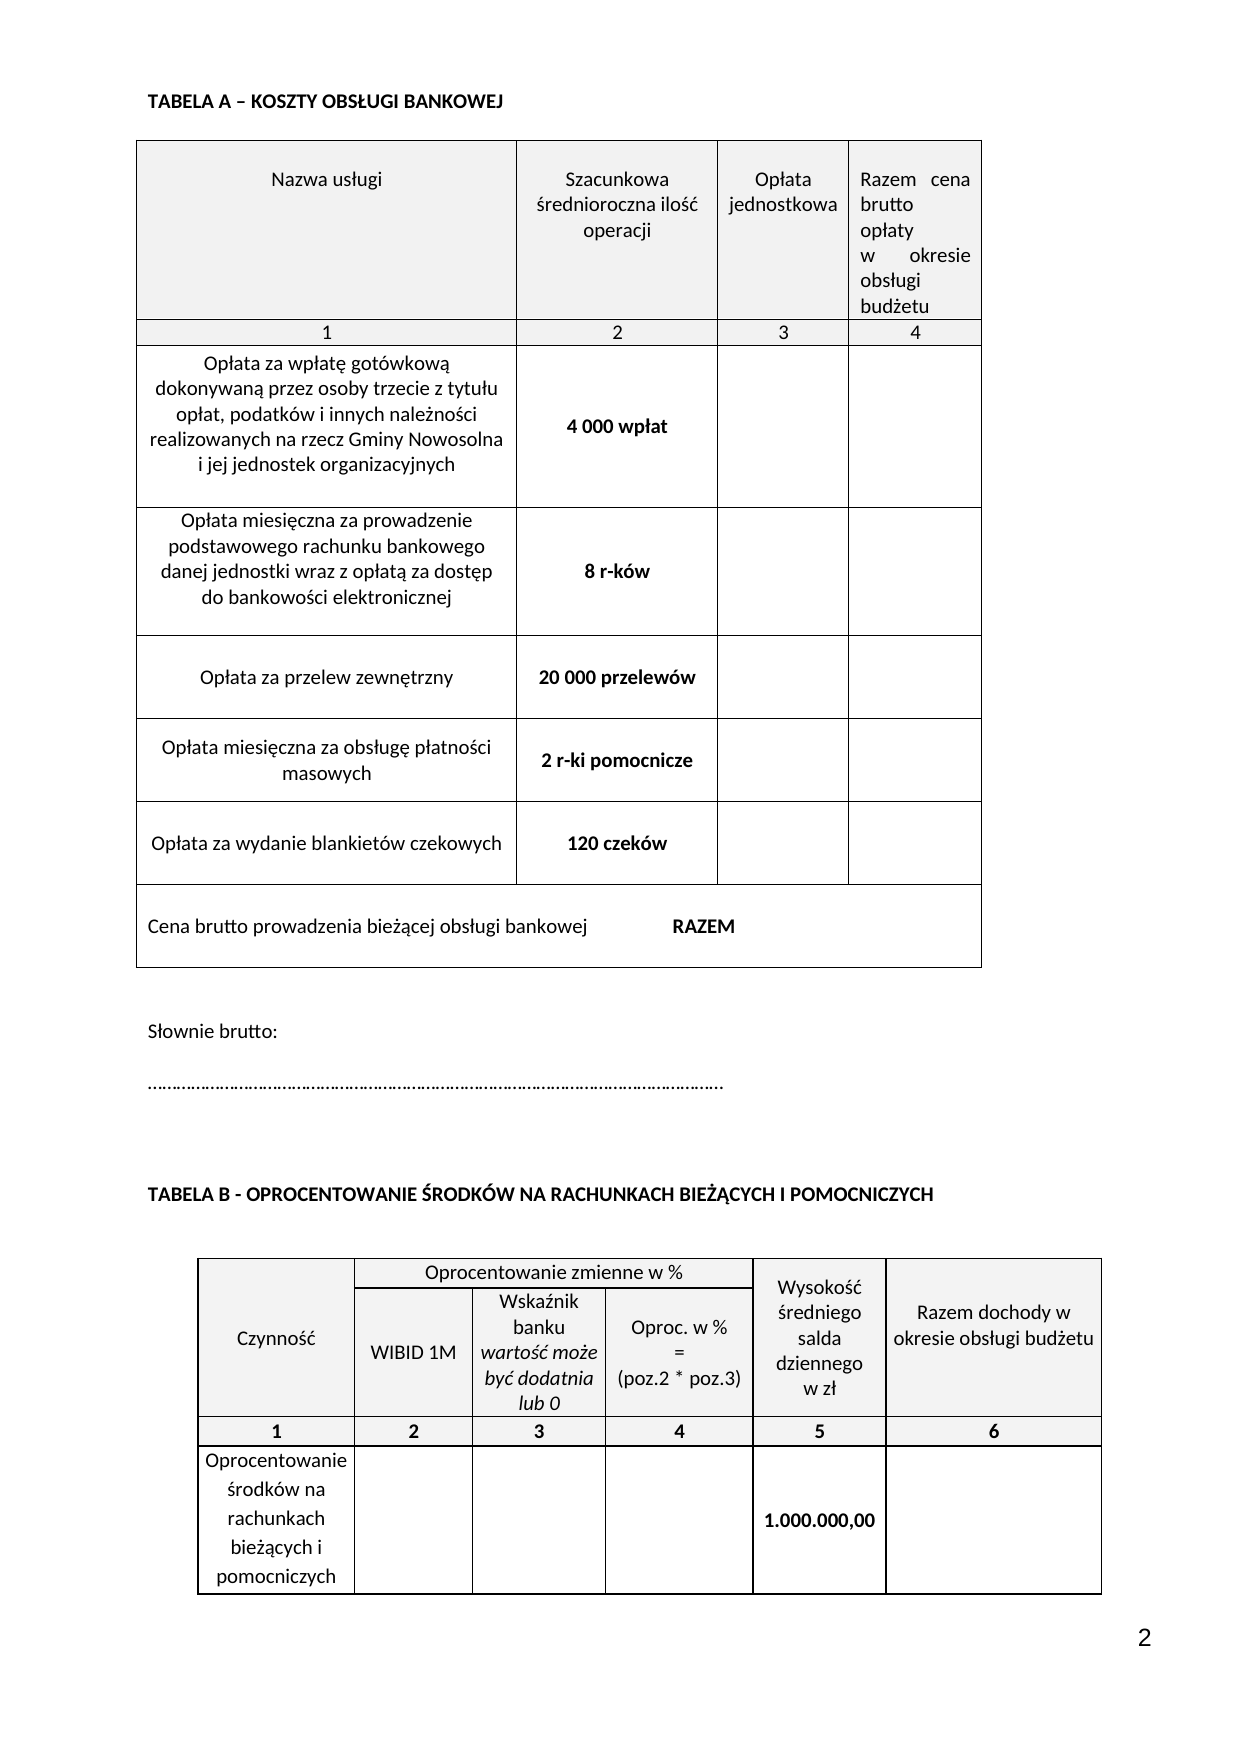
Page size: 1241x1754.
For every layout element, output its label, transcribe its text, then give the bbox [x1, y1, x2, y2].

table_header Wysokość średniego salda dziennego w zł [754, 1259, 885, 1416]
table_cell 20 000 przelewów [517, 636, 717, 718]
table_cell 5 [754, 1417, 885, 1445]
table_cell 3 [718, 320, 848, 345]
table_cell 1 [199, 1417, 354, 1445]
table_header Szacunkowa średnioroczna ilość operacji [517, 141, 717, 318]
table_cell [849, 346, 981, 507]
table_cell [887, 1447, 1101, 1593]
table_cell Cena brutto prowadzenia bieżącej obsługi bankowej RAZEM [137, 885, 981, 967]
table_cell Opłata za wpłatę gotówkową dokonywaną przez osoby trzecie z tytułu opłat, podatków i innych należności realizowanych na rzecz Gminy Nowosolna i jej jednostek organizacyjnych [137, 346, 516, 507]
table_cell [849, 719, 981, 801]
table_header Czynność [199, 1259, 354, 1416]
table_cell [849, 636, 981, 718]
table_cell 4 [849, 320, 981, 345]
table_cell [606, 1447, 752, 1593]
table_cell [718, 508, 848, 635]
table_cell 120 czeków [517, 802, 717, 884]
table_cell [718, 719, 848, 801]
table_cell 1.000.000,00 [754, 1447, 885, 1593]
table_cell [718, 346, 848, 507]
table_cell [849, 802, 981, 884]
table_cell 2 r-ki pomocnicze [517, 719, 717, 801]
table_cell [849, 508, 981, 635]
table_cell WIBID 1M [355, 1289, 472, 1416]
table_cell [718, 636, 848, 718]
table_cell 4 000 wpłat [517, 346, 717, 507]
table_cell 2 [517, 320, 717, 345]
table_cell Oproc. w % = (poz.2 * poz.3) [606, 1289, 752, 1416]
table_header Oprocentowanie zmienne w % [355, 1259, 752, 1287]
table_cell Opłata miesięczna za prowadzenie podstawowego rachunku bankowego danej jednostki wraz z opłatą za dostęp do bankowości elektronicznej [137, 508, 516, 635]
table_cell 1 [137, 320, 516, 345]
table_cell Wskaźnik banku wartość może być dodatnia lub 0 [473, 1289, 605, 1416]
table_cell [718, 802, 848, 884]
table_header Nazwa usługi [137, 141, 516, 318]
table_cell 6 [887, 1417, 1101, 1445]
table_cell Oprocentowanie środków na rachunkach bieżących i pomocniczych [199, 1447, 354, 1593]
table_cell [473, 1447, 605, 1593]
table_cell 3 [473, 1417, 605, 1445]
table_header Razem cena brutto opłaty w okresie obsługi budżetu [849, 141, 981, 318]
text Słownie brutto: [148, 1019, 1152, 1044]
table_header Opłata jednostkowa [718, 141, 848, 318]
table_header Razem dochody w okresie obsługi budżetu [887, 1259, 1101, 1416]
table_cell Opłata za wydanie blankietów czekowych [137, 802, 516, 884]
table_cell 2 [355, 1417, 472, 1445]
table_cell 8 r-ków [517, 508, 717, 635]
text TABELA A – KOSZTY OBSŁUGI BANKOWEJ [148, 89, 1152, 114]
table_cell Opłata miesięczna za obsługę płatności masowych [137, 719, 516, 801]
table_cell [355, 1447, 472, 1593]
text TABELA B - OPROCENTOWANIE ŚRODKÓW NA RACHUNKACH BIEŻĄCYCH I POMOCNICZYCH [148, 1181, 1152, 1207]
table_cell Opłata za przelew zewnętrzny [137, 636, 516, 718]
table_cell 4 [606, 1417, 752, 1445]
text ………………………………………………………………………………………………………… [148, 1069, 1152, 1095]
